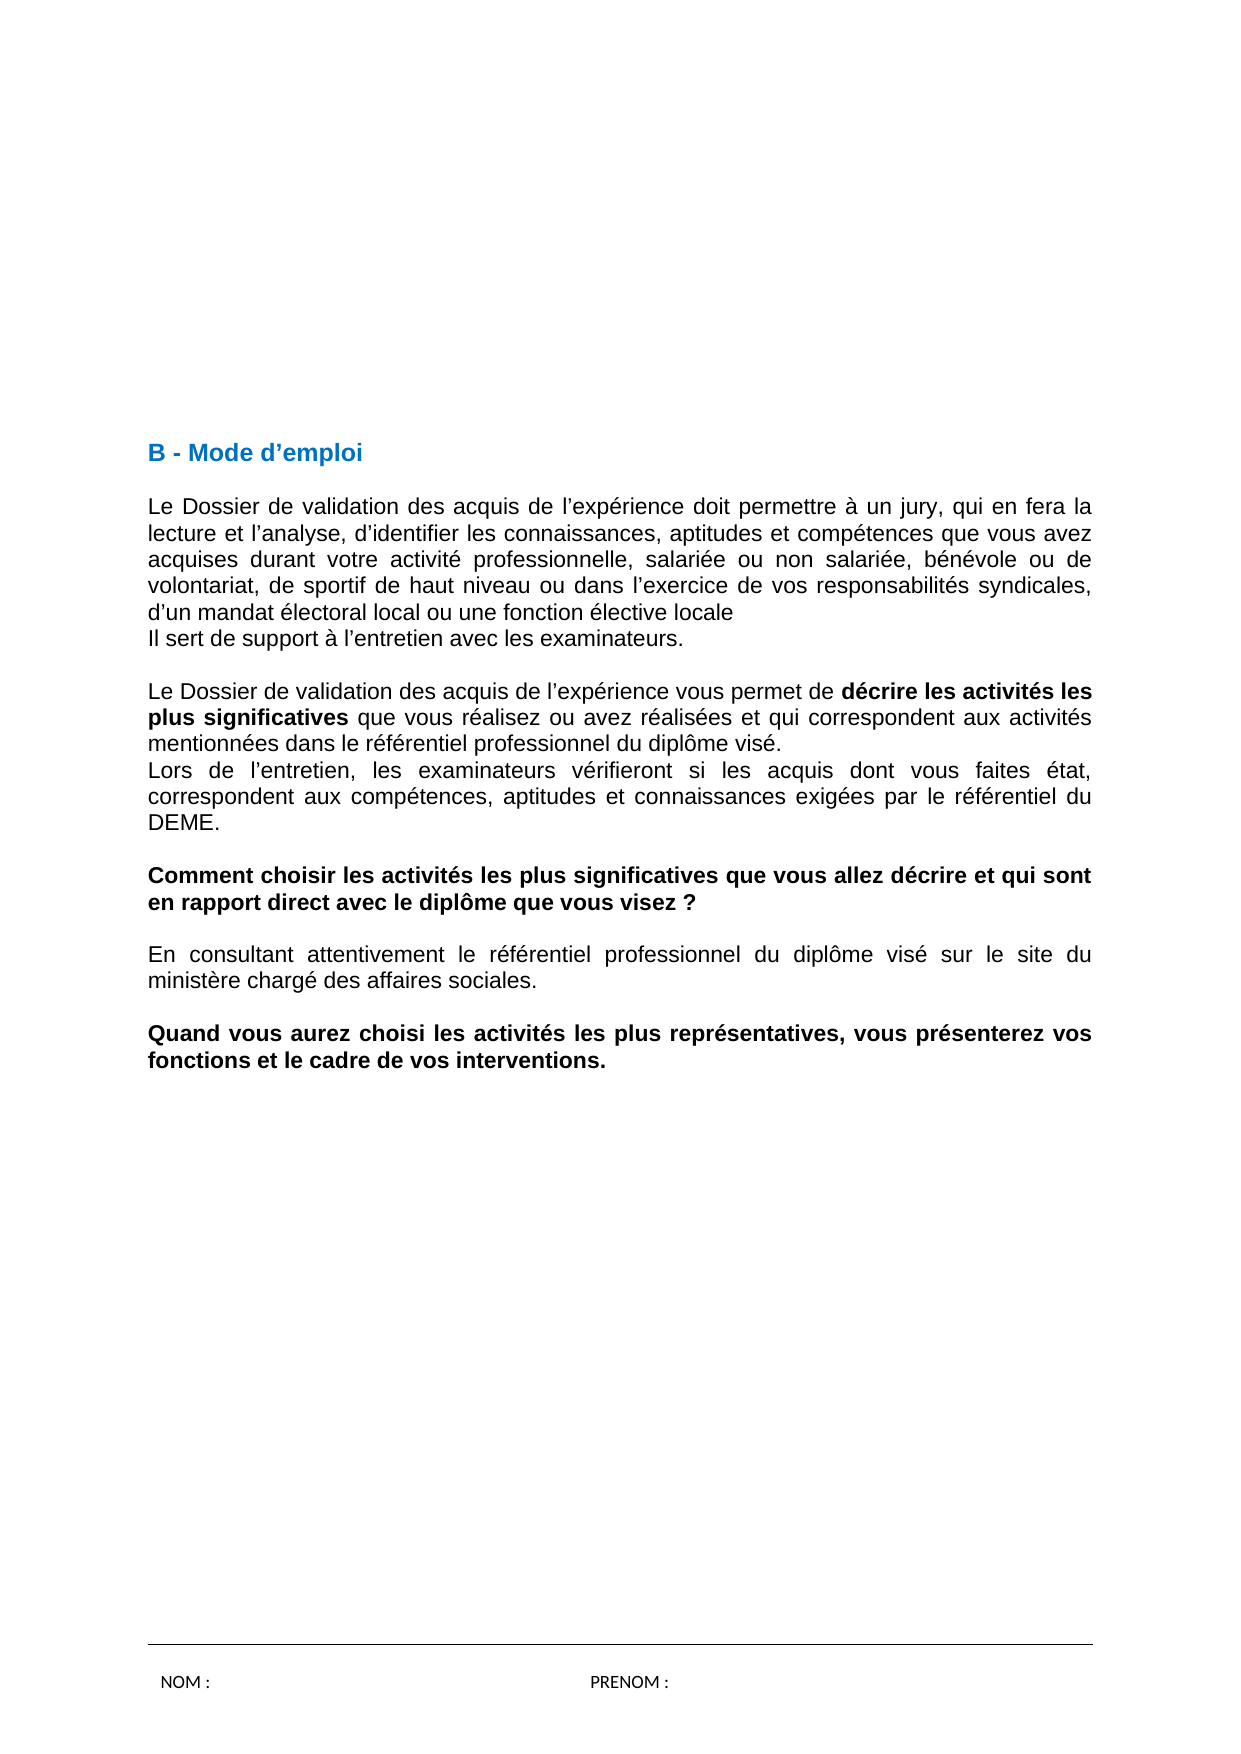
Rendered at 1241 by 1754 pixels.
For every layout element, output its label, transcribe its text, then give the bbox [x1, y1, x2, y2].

text Lors de l’entretien, les examinateurs vérifieront si les acquis dont vous faites état, correspondent aux compétences, aptitudes et connaissances exigées par le référentiel du DEME. [148, 757, 1093, 836]
text Le Dossier de validation des acquis de l’expérience vous permet de décrire les activités les plus significatives que vous réalisez ou avez réalisées et qui correspondent aux activités mentionnées dans le référentiel professionnel du diplôme visé. [148, 678, 1093, 757]
text Quand vous aurez choisi les activités les plus représentatives, vous présenterez vos fonctions et le cadre de vos interventions. [148, 1020, 1093, 1073]
text Le Dossier de validation des acquis de l’expérience doit permettre à un jury, qui en fera la lecture et l’analyse, d’identifier les connaissances, aptitudes et compétences que vous avez acquises durant votre activité professionnelle, salariée ou non salariée, bénévole ou de volontariat, de sportif de haut niveau ou dans l’exercice de vos responsabilités syndicales, d’un mandat électoral local ou une fonction élective locale [148, 493, 1093, 625]
text B - Mode d’emploi [148, 438, 1093, 467]
text En consultant attentivement le référentiel professionnel du diplôme visé sur le site du ministère chargé des affaires sociales. [148, 941, 1093, 994]
text Comment choisir les activités les plus significatives que vous allez décrire et qui sont en rapport direct avec le diplôme que vous visez ? [148, 862, 1093, 915]
text Il sert de support à l’entretien avec les examinateurs. [148, 625, 1093, 651]
